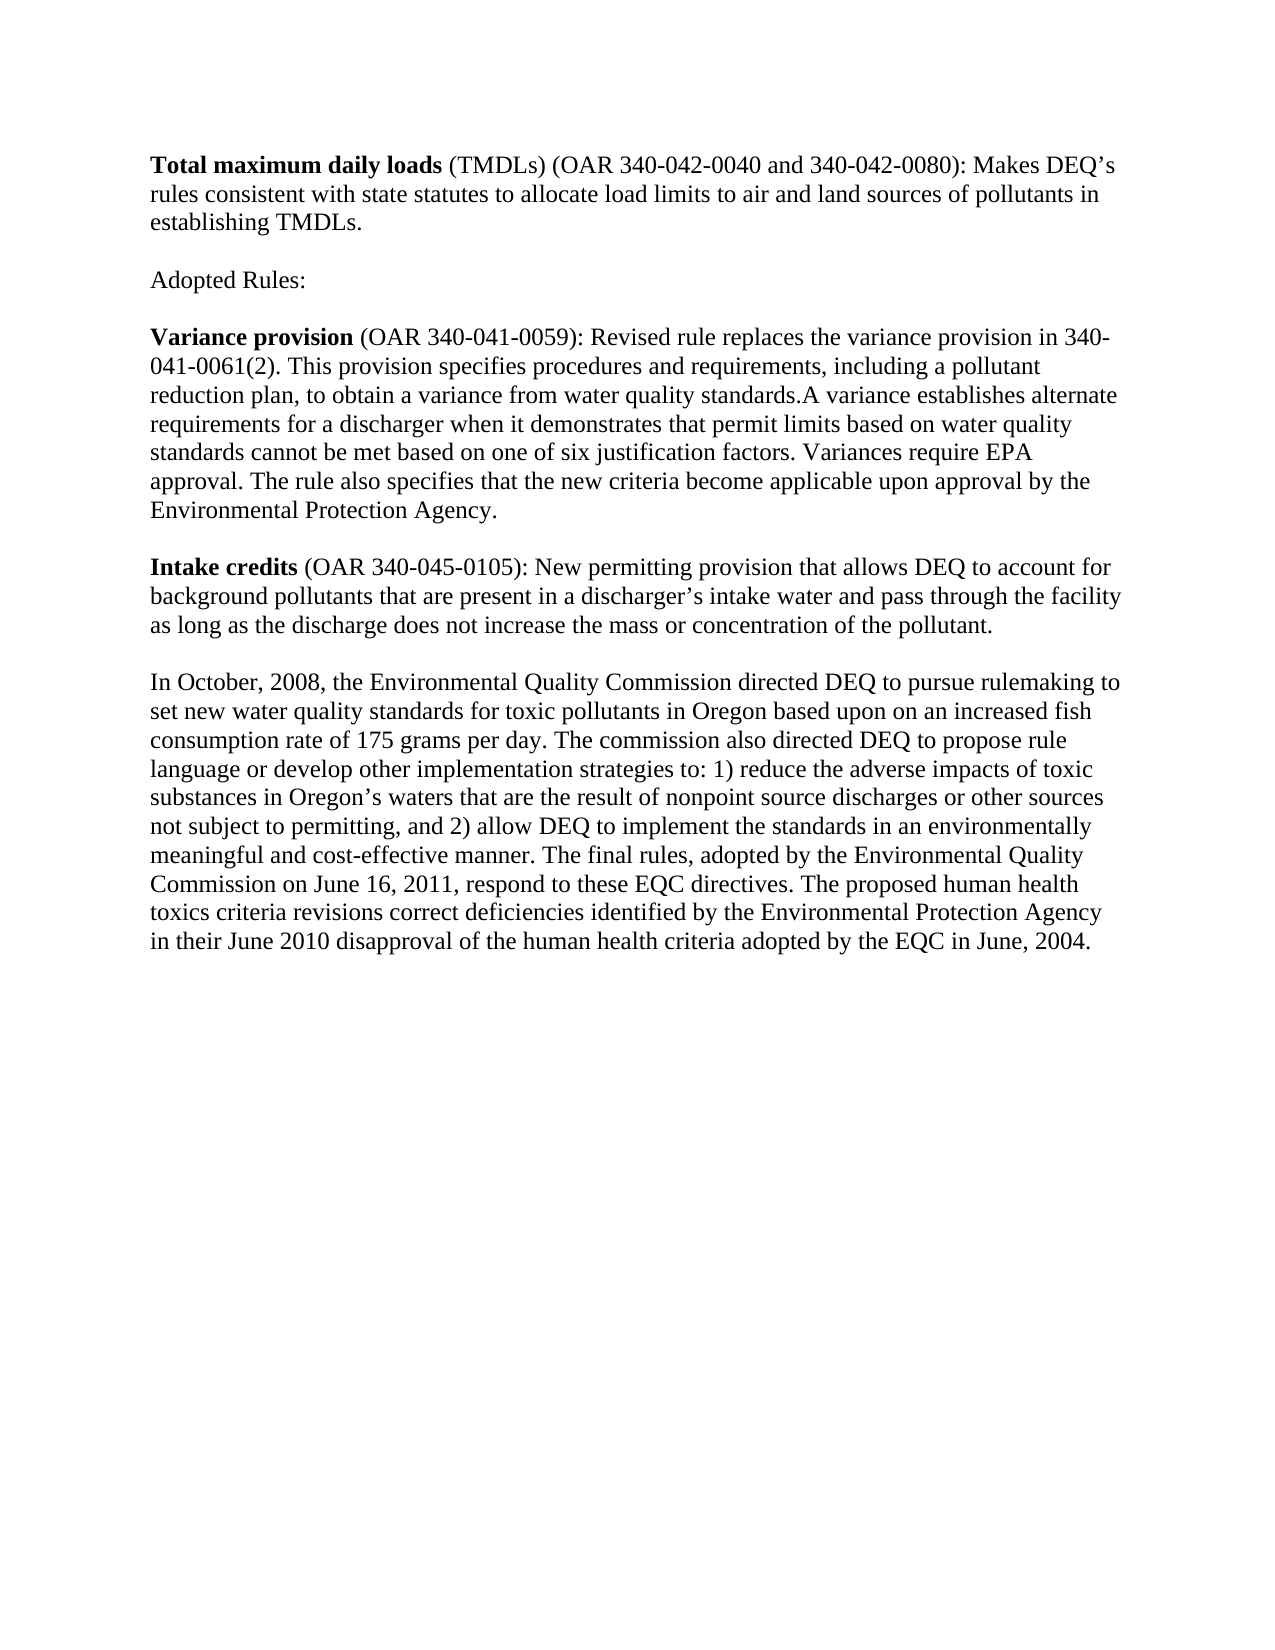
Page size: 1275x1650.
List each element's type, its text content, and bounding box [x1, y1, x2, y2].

text In October, 2008, the Environmental Quality Commission directed DEQ to pursue rulemaking to set new water quality standards for toxic pollutants in Oregon based upon on an increased fish consumption rate of 175 grams per day. The commission also directed DEQ to propose rule language or develop other implementation strategies to: 1) reduce the adverse impacts of toxic substances in Oregon’s waters that are the result of nonpoint source discharges or other sources not subject to permitting, and 2) allow DEQ to implement the standards in an environmentally meaningful and cost-effective manner. The final rules, adopted by the Environmental Quality Commission on June 16, 2011, respond to these EQC directives. The proposed human health toxics criteria revisions correct deficiencies identified by the Environmental Protection Agency in their June 2010 disapproval of the human health criteria adopted by the EQC in June, 2004. [150, 667, 1125, 955]
text Variance provision (OAR 340-041-0059): Revised rule replaces the variance provision in 340-041-0061(2). This provision specifies procedures and requirements, including a pollutant reduction plan, to obtain a variance from water quality standards.A variance establishes alternate requirements for a discharger when it demonstrates that permit limits based on water quality standards cannot be met based on one of six justification factors. Variances require EPA approval. The rule also specifies that the new criteria become applicable upon approval by the Environmental Protection Agency. [150, 322, 1125, 524]
text Total maximum daily loads (TMDLs) (OAR 340-042-0040 and 340-042-0080): Makes DEQ’s rules consistent with state statutes to allocate load limits to air and land sources of pollutants in establishing TMDLs. [150, 150, 1125, 236]
text Adopted Rules: [150, 265, 1125, 294]
text Intake credits (OAR 340-045-0105): New permitting provision that allows DEQ to account for background pollutants that are present in a discharger’s intake water and pass through the facility as long as the discharge does not increase the mass or concentration of the pollutant. [150, 552, 1125, 639]
